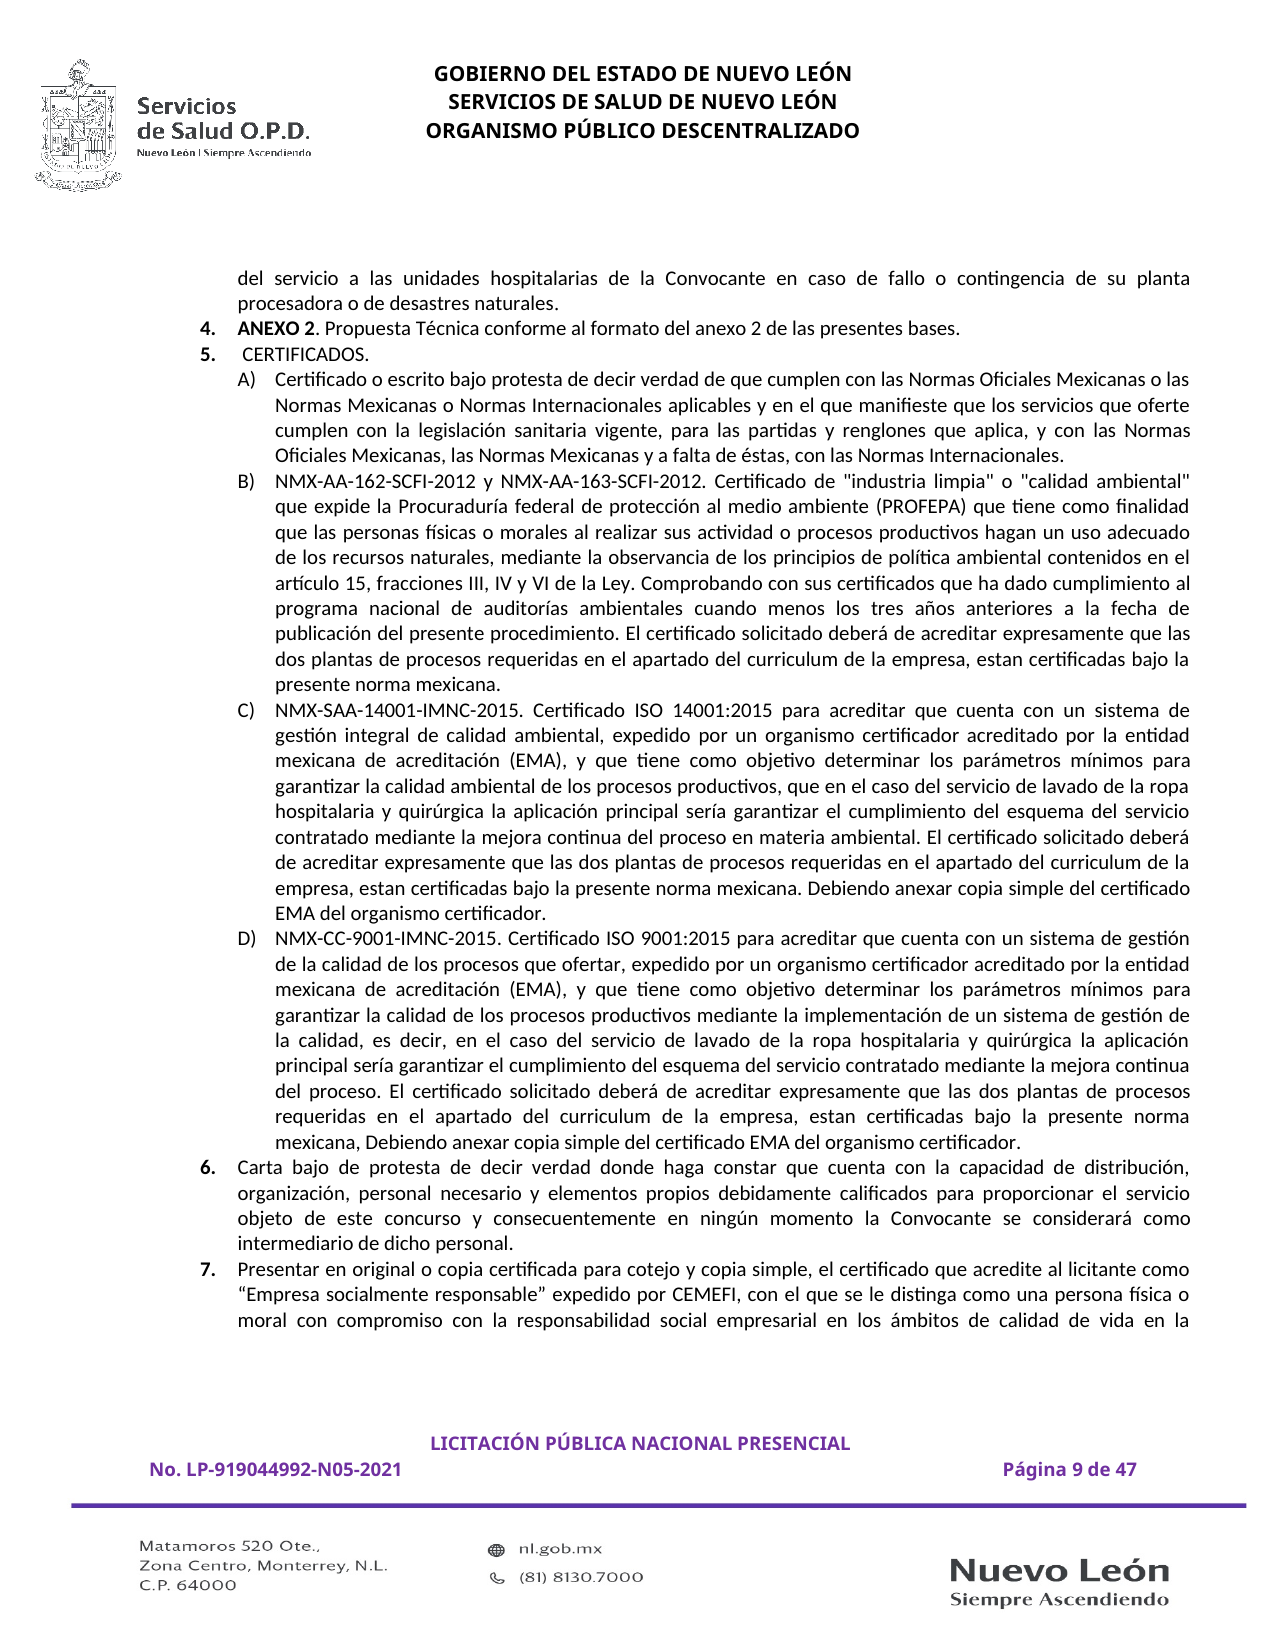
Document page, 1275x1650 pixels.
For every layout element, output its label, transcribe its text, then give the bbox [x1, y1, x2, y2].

list ANEXO 2. Propuesta Técnica conforme al formato del anexo 2 de las presentes bases. [200, 316, 1192, 341]
picture [0, 2, 346, 248]
list NMX-AA-162-SCFI-2012 y NMX-AA-163-SCFI-2012. Certificado de "industria limpia" o "calidad ambiental" que expide la Procuraduría federal de protección al medio ambiente (PROFEPA) que tiene como finalidad que las personas físicas o morales al realizar sus actividad o procesos productivos hagan un uso adecuado de los recursos naturales, mediante la observancia de los principios de política ambiental contenidos en el artículo 15, fracciones III, IV y VI de la Ley. Comprobando con sus certificados que ha dado cumplimiento al programa nacional de auditorías ambientales cuando menos los tres años anteriores a la fecha de publicación del presente procedimiento. El certificado solicitado deberá de acreditar expresamente que las dos plantas de procesos requeridas en el apartado del curriculum de la empresa, estan certificadas bajo la presente norma mexicana. [237, 468, 1192, 697]
list NMX-CC-9001-IMNC-2015. Certificado ISO 9001:2015 para acreditar que cuenta con un sistema de gestión de la calidad de los procesos que ofertar, expedido por un organismo certificador acreditado por la entidad mexicana de acreditación (EMA), y que tiene como objetivo determinar los parámetros mínimos para garantizar la calidad de los procesos productivos mediante la implementación de un sistema de gestión de la calidad, es decir, en el caso del servicio de lavado de la ropa hospitalaria y quirúrgica la aplicación principal sería garantizar el cumplimiento del esquema del servicio contratado mediante la mejora continua del proceso. El certificado solicitado deberá de acreditar expresamente que las dos plantas de procesos requeridas en el apartado del curriculum de la empresa, estan certificadas bajo la presente norma mexicana, Debiendo anexar copia simple del certificado EMA del organismo certificador. [237, 926, 1192, 1154]
list NMX-SAA-14001-IMNC-2015. Certificado ISO 14001:2015 para acreditar que cuenta con un sistema de gestión integral de calidad ambiental, expedido por un organismo certificador acreditado por la entidad mexicana de acreditación (EMA), y que tiene como objetivo determinar los parámetros mínimos para garantizar la calidad ambiental de los procesos productivos, que en el caso del servicio de lavado de la ropa hospitalaria y quirúrgica la aplicación principal sería garantizar el cumplimiento del esquema del servicio contratado mediante la mejora continua del proceso en materia ambiental. El certificado solicitado deberá de acreditar expresamente que las dos plantas de procesos requeridas en el apartado del curriculum de la empresa, estan certificadas bajo la presente norma mexicana. Debiendo anexar copia simple del certificado EMA del organismo certificador. [237, 697, 1192, 926]
list Certificado o escrito bajo protesta de decir verdad de que cumplen con las Normas Oficiales Mexicanas o las Normas Mexicanas o Normas Internacionales aplicables y en el que manifieste que los servicios que oferte cumplen con la legislación sanitaria vigente, para las partidas y renglones que aplica, y con las Normas Oficiales Mexicanas, las Normas Mexicanas y a falta de éstas, con las Normas Internacionales. [237, 366, 1192, 468]
list CERTIFICADOS. [200, 341, 1192, 366]
list Carta bajo de protesta de decir verdad donde haga constar que cuenta con la capacidad de distribución, organización, personal necesario y elementos propios debidamente calificados para proporcionar el servicio objeto de este concurso y consecuentemente en ningún momento la Convocante se considerará como intermediario de dicho personal. [200, 1154, 1192, 1256]
picture [66, 1498, 1247, 1616]
